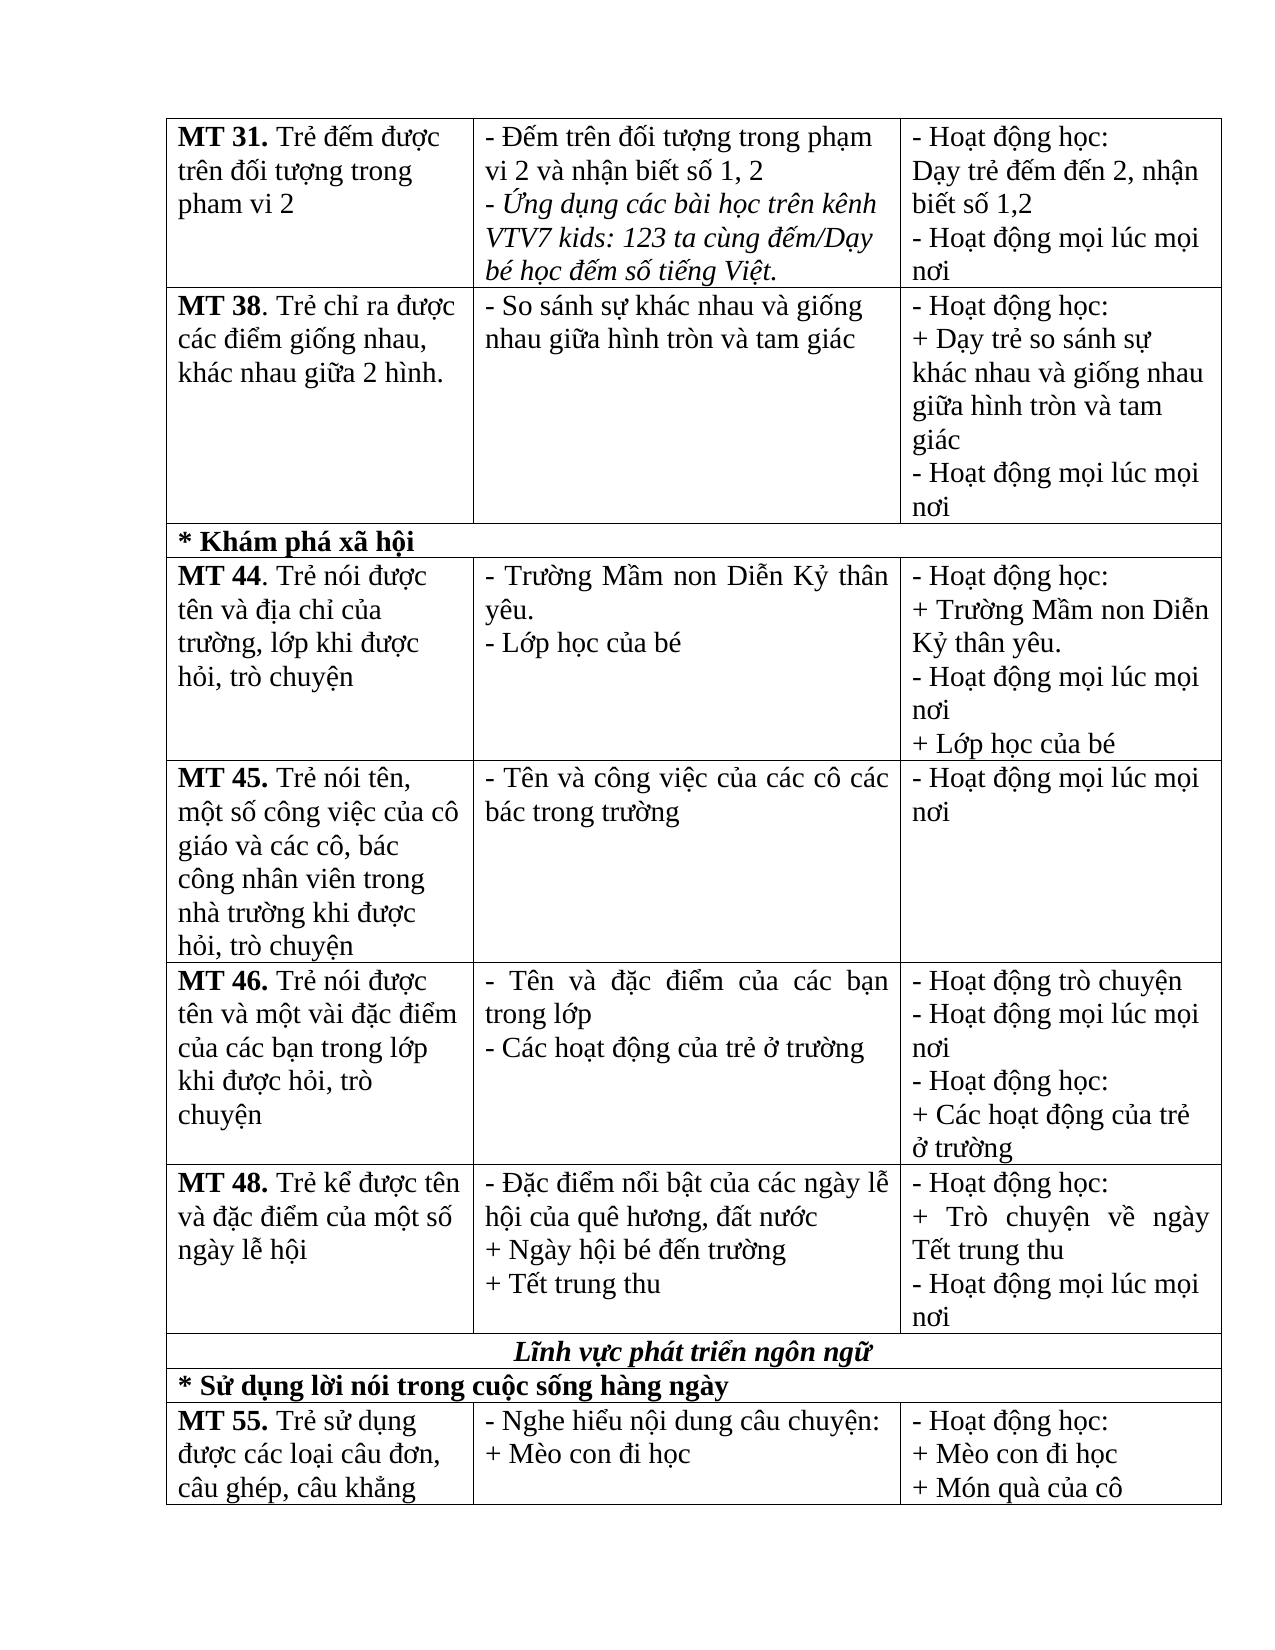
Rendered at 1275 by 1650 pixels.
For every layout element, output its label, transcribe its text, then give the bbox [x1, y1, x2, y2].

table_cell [901, 1403, 1221, 1504]
table_cell MT 46. Trẻ nói được tên và một vài đặc điểm của các bạn trong lớp khi được hỏi, trò chuyện [167, 963, 473, 1164]
table_cell - Đếm trên đối tượng trong phạm vi 2 và nhận biết số 1, 2 - Ứng dụng các bài học trên kênh VTV7 kids: 123 ta cùng đếm/Dạy bé học đếm số tiếng Việt. [474, 119, 900, 287]
table_cell - Hoạt động học: Dạy trẻ đếm đến 2, nhận biết số 1,2 - Hoạt động mọi lúc mọi nơi [901, 119, 1221, 287]
table_cell Lĩnh vực phát triển ngôn ngữ [167, 1334, 1221, 1367]
table_cell MT 38. Trẻ chỉ ra được các điểm giống nhau, khác nhau giữa 2 hình. [167, 288, 473, 523]
table_cell - Trường Mầm non Diễn Kỷ thân yêu. - Lớp học của bé [474, 558, 900, 759]
table_cell * Khám phá xã hội [167, 524, 1221, 557]
table_cell - Hoạt động mọi lúc mọi nơi [901, 761, 1221, 962]
table_cell - Hoạt động học: + Dạy trẻ so sánh sự khác nhau và giống nhau giữa hình tròn và tam giác - Hoạt động mọi lúc mọi nơi [901, 288, 1221, 523]
table_cell - So sánh sự khác nhau và giống nhau giữa hình tròn và tam giác [474, 288, 900, 523]
table_cell MT 31. Trẻ đếm được trên đối tượng trong pham vi 2 [167, 119, 473, 287]
table_cell - Hoạt động học: + Trường Mầm non Diễn Kỷ thân yêu. - Hoạt động mọi lúc mọi nơi + Lớp học của bé [901, 558, 1221, 759]
table_cell * Sử dụng lời nói trong cuộc sống hàng ngày [167, 1369, 1221, 1402]
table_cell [167, 1403, 473, 1504]
table_cell - Hoạt động trò chuyện - Hoạt động mọi lúc mọi nơi - Hoạt động học: + Các hoạt động của trẻ ở trường [901, 963, 1221, 1164]
table_cell MT 48. Trẻ kể được tên và đặc điểm của một số ngày lễ hội [167, 1165, 473, 1333]
table_cell MT 45. Trẻ nói tên, một số công việc của cô giáo và các cô, bác công nhân viên trong nhà trường khi được hỏi, trò chuyện [167, 761, 473, 962]
table_cell MT 44. Trẻ nói được tên và địa chỉ của trường, lớp khi được hỏi, trò chuyện [167, 558, 473, 759]
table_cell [474, 1403, 900, 1504]
table_cell - Tên và công việc của các cô các bác trong trường [474, 761, 900, 962]
table_cell - Hoạt động học: + Trò chuyện về ngày Tết trung thu - Hoạt động mọi lúc mọi nơi [901, 1165, 1221, 1333]
table_cell - Tên và đặc điểm của các bạn trong lớp - Các hoạt động của trẻ ở trường [474, 963, 900, 1164]
table_cell - Đặc điểm nổi bật của các ngày lễ hội của quê hương, đất nước + Ngày hội bé đến trường + Tết trung thu [474, 1165, 900, 1333]
